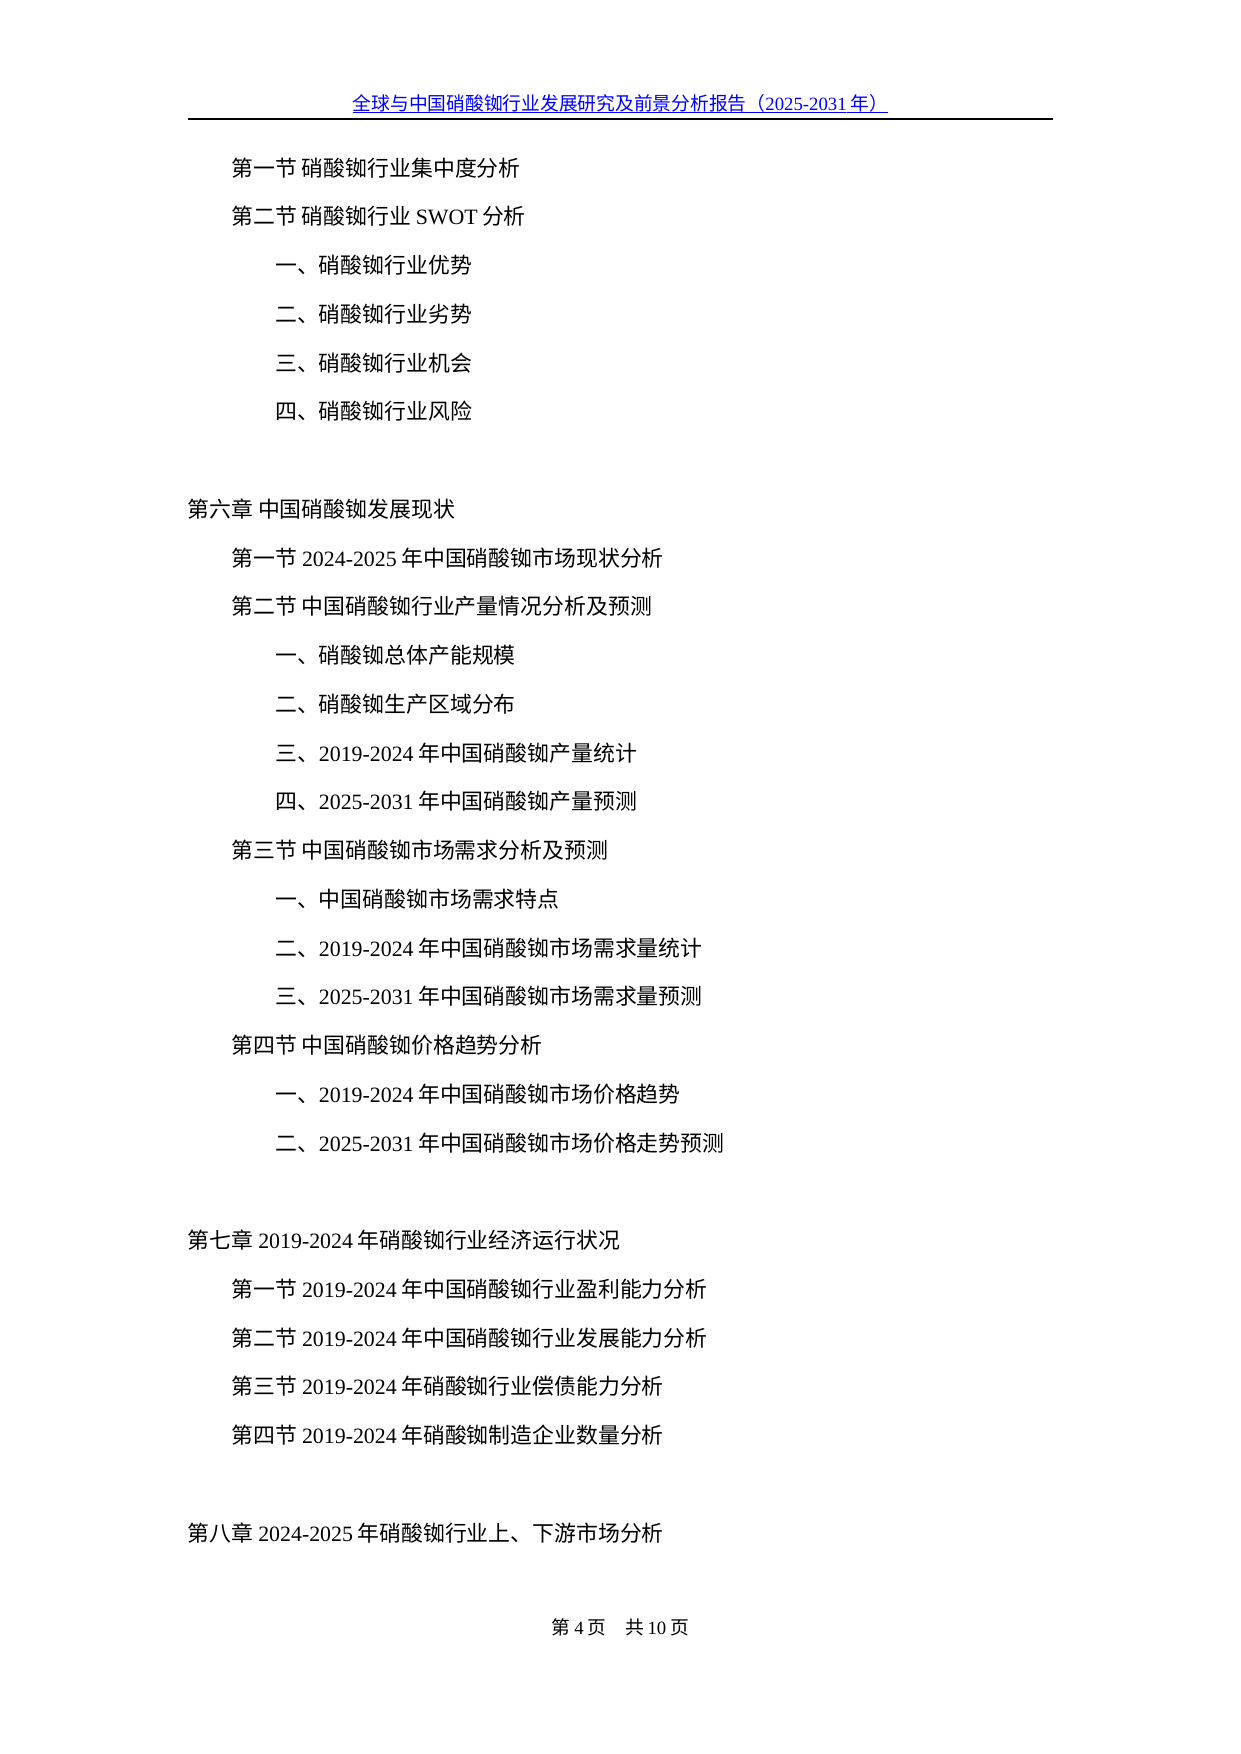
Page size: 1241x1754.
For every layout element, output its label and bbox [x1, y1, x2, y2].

text [187, 150, 1053, 1548]
